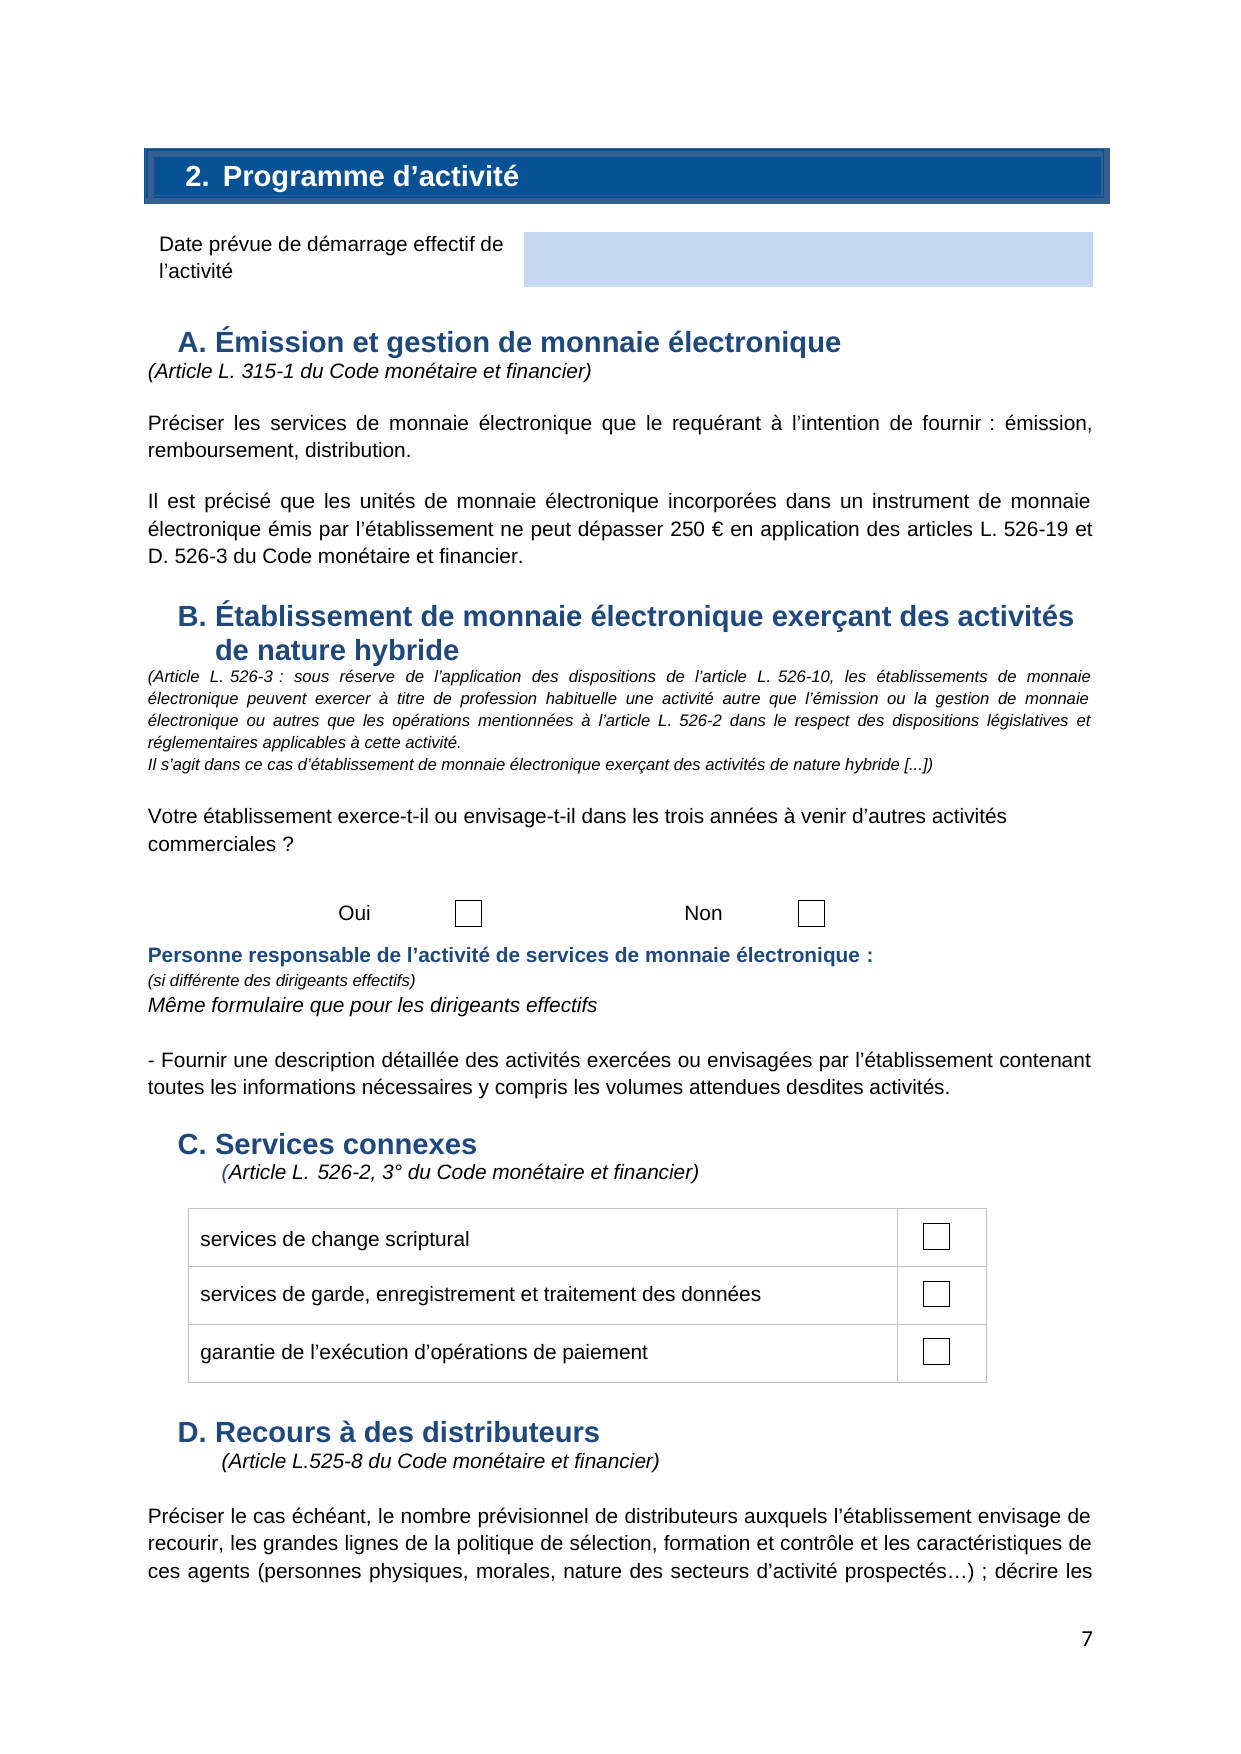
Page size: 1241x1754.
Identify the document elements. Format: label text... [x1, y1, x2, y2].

text Préciser les services de monnaie électronique que le requérant à l’intention de fournir : émission, remboursement, distribution. [148, 410, 1093, 462]
table_header services de change scriptural [189, 1209, 897, 1266]
subtitle Établissement de monnaie électronique exerçant des activités de nature hybride [177, 599, 1093, 666]
text Il s’agit dans ce cas d’établissement de monnaie électronique exerçant des activités de nature hybride [...]) [148, 754, 1093, 773]
text (si différente des dirigeants effectifs) [148, 971, 1093, 990]
subtitle Recours à des distributeurs [177, 1415, 1093, 1449]
table_cell [898, 1267, 986, 1324]
table_header Date prévue de démarrage effectif de l’activité [148, 232, 524, 287]
table_header Oui [266, 886, 443, 943]
text (Article L. 315-1 du Code monétaire et financier) [148, 359, 1093, 383]
subtitle Programme d’activité [154, 157, 1101, 195]
table_cell [898, 1325, 986, 1382]
table_cell garantie de l’exécution d’opérations de paiement [189, 1325, 897, 1382]
table_header Non [620, 886, 797, 943]
text (Article L. 526-3 : sous réserve de l’application des dispositions de l’article L. 526-10, les établissements de monnaie électronique peuvent exercer à titre de profession habituelle une activité autre que l’émission ou la gestion de monnaie électronique ou autres que les opérations mentionnées à l’article L. 526-2 dans le respect des dispositions législatives et réglementaires applicables à cette activité. [148, 666, 1093, 752]
text Personne responsable de l’activité de services de monnaie électronique : [148, 943, 1093, 967]
table_header [443, 886, 620, 943]
table_cell services de garde, enregistrement et traitement des données [189, 1267, 897, 1324]
table_header [797, 886, 974, 943]
table_header [898, 1209, 986, 1266]
table_header [524, 232, 1093, 287]
text Votre établissement exerce-t-il ou envisage-t-il dans les trois années à venir d’autres activités commerciales ? [148, 804, 1093, 855]
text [148, 1504, 1093, 1583]
subtitle Services connexes [177, 1127, 1093, 1160]
text (Article L. 526-2, 3° du Code monétaire et financier) [148, 1160, 1093, 1184]
text Il est précisé que les unités de monnaie électronique incorporées dans un instrument de monnaie électronique émis par l’établissement ne peut dépasser 250 € en application des articles L. 526-19 et D. 526-3 du Code monétaire et financier. [148, 489, 1093, 568]
text - Fournir une description détaillée des activités exercées ou envisagées par l’établissement contenant toutes les informations nécessaires y compris les volumes attendues desdites activités. [148, 1048, 1093, 1099]
text Même formulaire que pour les dirigeants effectifs [148, 993, 1093, 1017]
subtitle Émission et gestion de monnaie électronique [177, 325, 1093, 359]
text (Article L.525-8 du Code monétaire et financier) [185, 1449, 1093, 1473]
